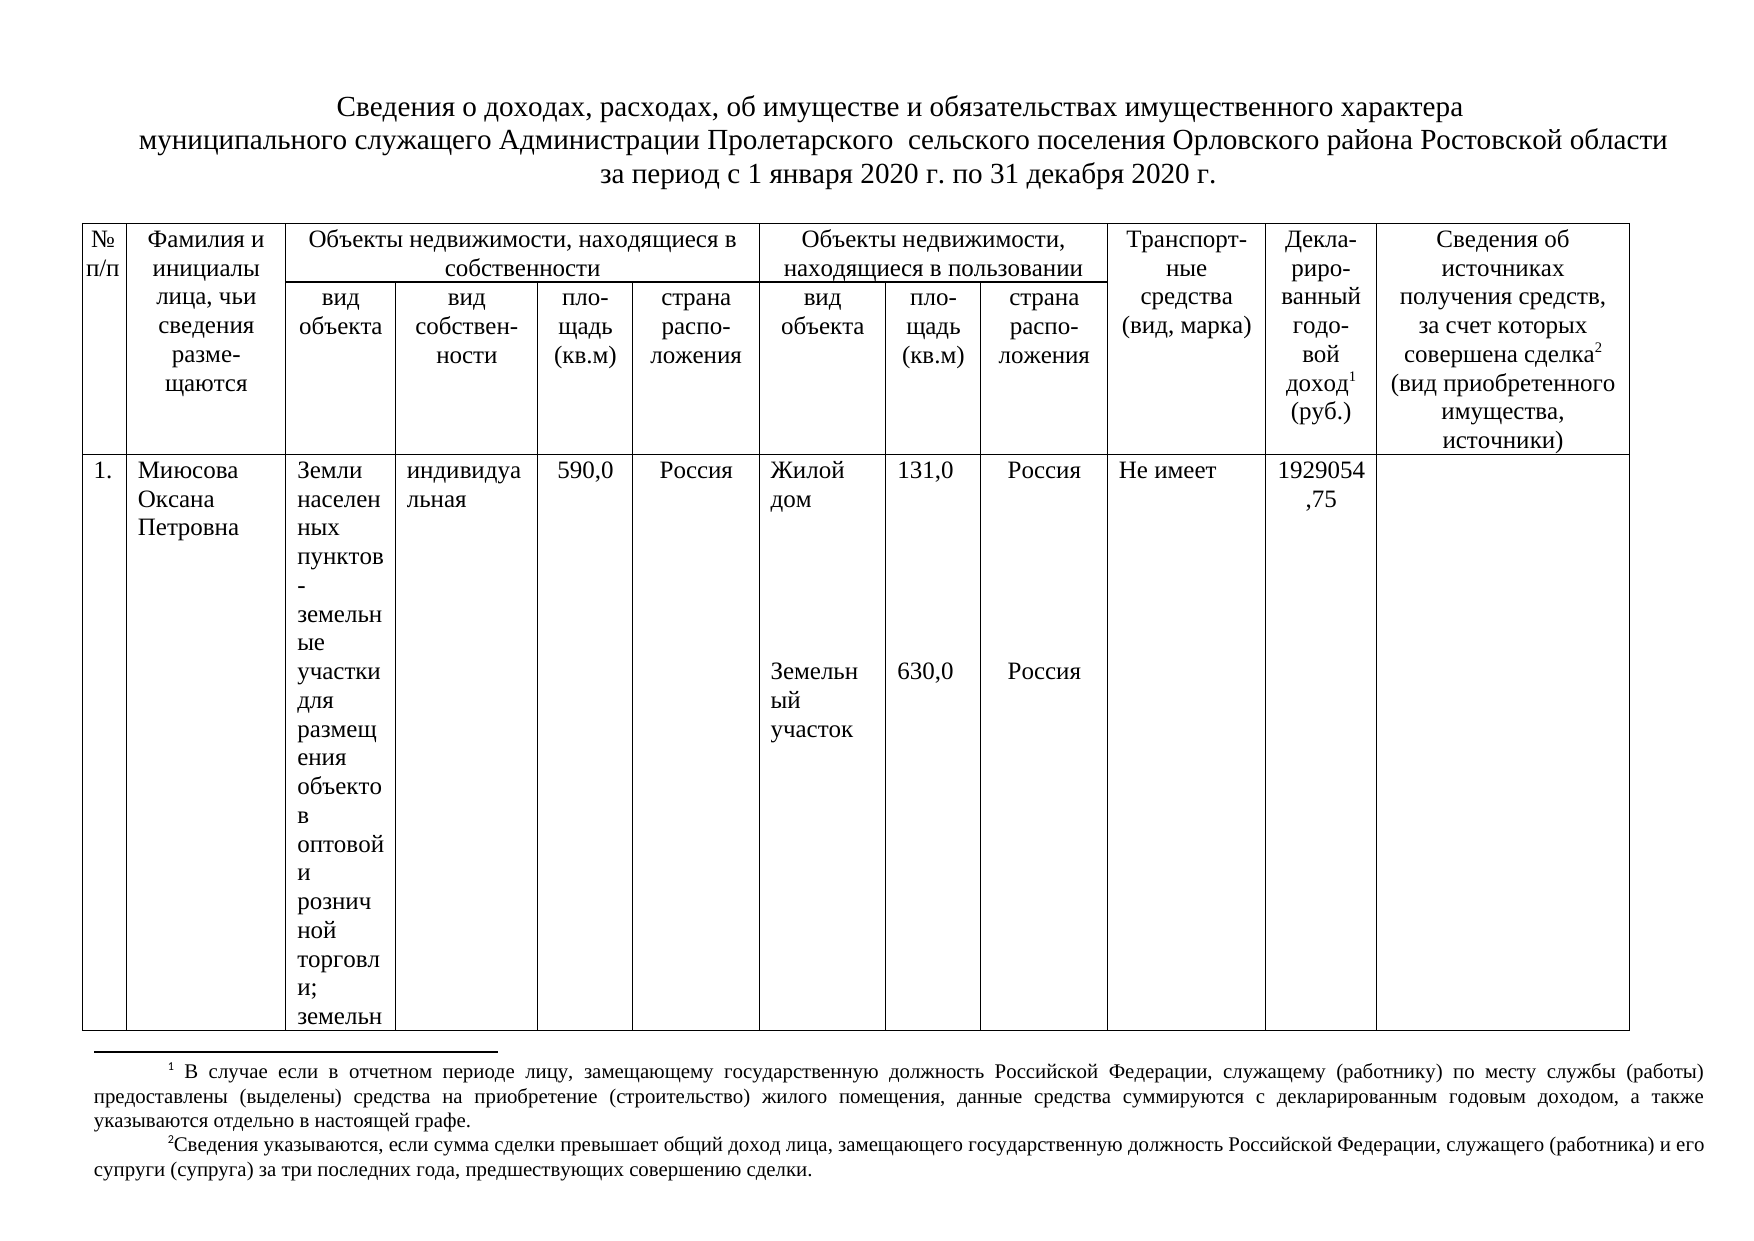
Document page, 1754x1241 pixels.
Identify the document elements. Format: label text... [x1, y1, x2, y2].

table_cell пло-щадь (кв.м) [886, 283, 980, 454]
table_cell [760, 455, 885, 1030]
text Сведения о доходах, расходах, об имуществе и обязательствах имущественного характера [94, 89, 1706, 122]
table_cell вид собствен-ности [396, 283, 537, 454]
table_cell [633, 455, 759, 1030]
table_cell 1. [83, 455, 126, 1030]
table_cell страна распо-ложения [981, 283, 1107, 454]
table_cell [1377, 455, 1629, 1030]
table_header № п/п [83, 224, 126, 454]
table_cell 1929054,75 [1266, 455, 1376, 1030]
table_header Сведения об источниках получения средств, за счет которых совершена сделка (вид приобретенного имущества, источники) [1377, 224, 1629, 454]
table_cell пло-щадь (кв.м) [538, 283, 632, 454]
table_cell страна распо-ложения [633, 283, 759, 454]
table_header Объекты недвижимости, находящиеся в собственности [286, 224, 759, 281]
text за период с 1 января 2020 г. по 31 декабря 2020 г. [94, 156, 1706, 189]
table_cell 131,0 630,0 [886, 455, 980, 1030]
table_header Декла-риро-ванный годо-вой доход (руб.) [1266, 224, 1376, 454]
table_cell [127, 455, 285, 1030]
table_header Объекты недвижимости, находящиеся в пользовании [760, 224, 1107, 281]
text муниципального служащего Администрации Пролетарского сельского поселения Орловского района Ростовской области [94, 122, 1706, 156]
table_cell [286, 455, 395, 1030]
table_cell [538, 455, 632, 1030]
table_cell вид объекта [760, 283, 885, 454]
table_cell Не имеет [1108, 455, 1265, 1030]
table_cell Россия Россия [981, 455, 1107, 1030]
table_header Фамилия и инициалы лица, чьи сведения разме-щаются [127, 224, 285, 454]
table_cell вид объекта [286, 283, 395, 454]
table_header Транспорт-ные средства (вид, марка) [1108, 224, 1265, 454]
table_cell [396, 455, 537, 1030]
